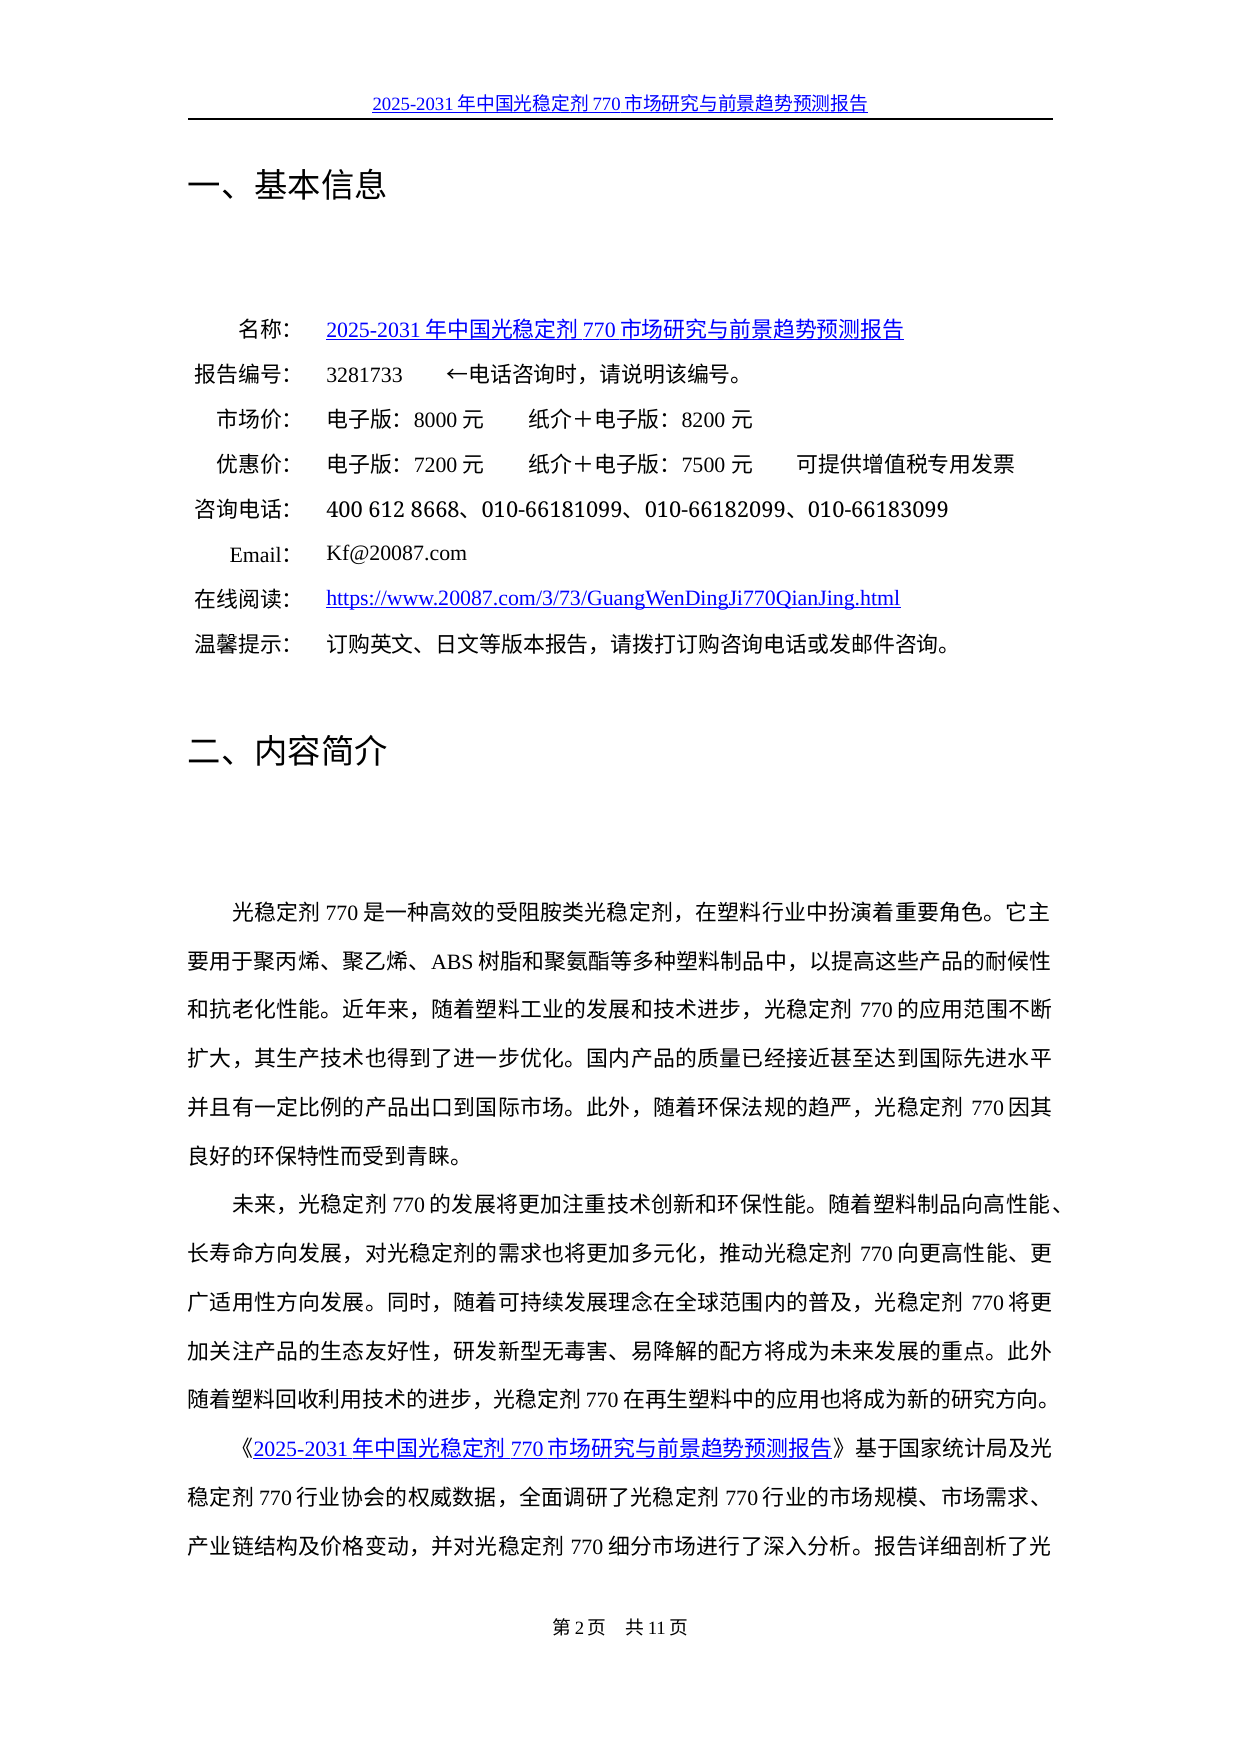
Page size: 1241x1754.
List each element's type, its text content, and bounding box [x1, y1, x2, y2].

table_cell Kf@20087.com [315, 537, 1073, 582]
table_cell 咨询电话： [167, 492, 315, 537]
table_cell 温馨提示： [167, 627, 315, 672]
table_cell 400 612 8668、010-66181099、010-66182099、010-66183099 [315, 492, 1073, 537]
table_cell [315, 582, 1073, 627]
table_cell 订购英文、日文等版本报告，请拨打订购咨询电话或发邮件咨询。 [315, 627, 1073, 672]
table_header 名称： [167, 312, 315, 357]
table_cell 市场价： [167, 402, 315, 447]
table_cell Email： [167, 537, 315, 582]
table_cell 3281733 ←电话咨询时，请说明该编号。 [315, 357, 1073, 402]
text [187, 894, 1053, 1561]
table_cell 报告编号： [167, 357, 315, 402]
table_cell 电子版：7200 元 纸介＋电子版：7500 元 可提供增值税专用发票 [315, 447, 1073, 492]
title 一、基本信息 [187, 150, 1053, 215]
title 二、内容简介 [187, 717, 1053, 782]
table_cell 电子版：8000 元 纸介＋电子版：8200 元 [315, 402, 1073, 447]
table_header 2025-2031年中国光稳定剂770市场研究与前景趋势预测报告 [315, 312, 1073, 357]
table_cell 优惠价： [167, 447, 315, 492]
table_cell 在线阅读： [167, 582, 315, 627]
